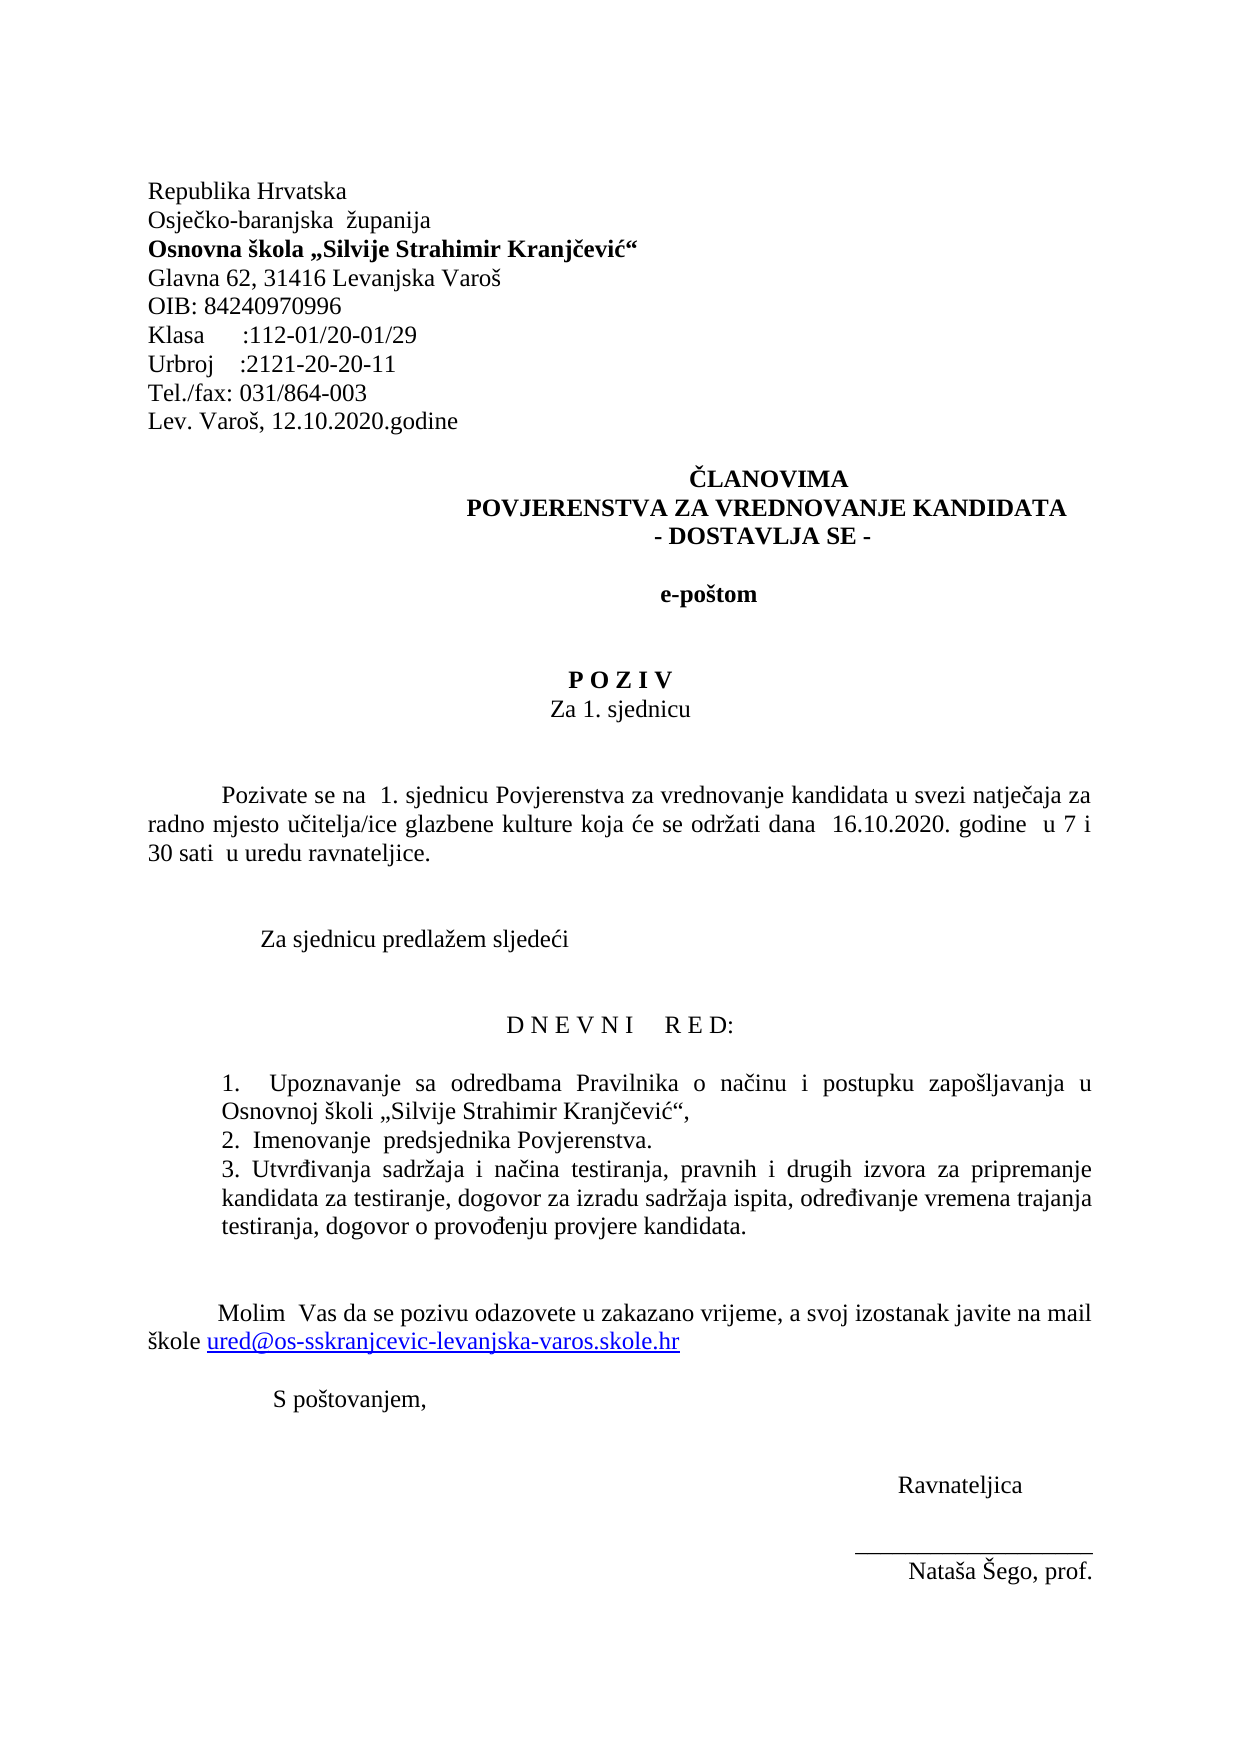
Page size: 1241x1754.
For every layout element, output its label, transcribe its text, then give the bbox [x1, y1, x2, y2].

text Pozivate se na 1. sjednicu Povjerenstva za vrednovanje kandidata u svezi natječaja za radno mjesto učitelja/ice glazbene kulture koja će se održati dana 16.10.2020. godine u 7 i 30 sati u uredu ravnateljice. [148, 780, 1093, 866]
text Za sjednicu predlažem sljedeći [148, 924, 1093, 953]
text 1. Upoznavanje sa odredbama Pravilnika o načinu i postupku zapošljavanja u Osnovnoj školi „Silvije Strahimir Kranjčević“, [221, 1068, 1093, 1125]
text D N E V N I R E D: [148, 1010, 1093, 1039]
text Lev. Varoš, 12.10.2020.godine [148, 406, 1093, 435]
text P O Z I V [148, 665, 1093, 694]
text OIB: 84240970996 [148, 291, 1093, 320]
text - DOSTAVLJA SE - [148, 521, 1093, 550]
text Osnovna škola „Silvije Strahimir Kranjčević“ [148, 234, 1093, 263]
text e-poštom [148, 579, 1093, 608]
text 2. Imenovanje predsjednika Povjerenstva. [148, 1125, 1093, 1154]
text Glavna 62, 31416 Levanjska Varoš [148, 263, 1093, 291]
text Ravnateljica [148, 1470, 1093, 1499]
text Molim Vas da se pozivu odazovete u zakazano vrijeme, a svoj izostanak javite na mail škole ured@os-sskranjcevic-levanjska-varos.skole.hr [148, 1298, 1093, 1355]
text Tel./fax: 031/864-003 [148, 378, 1093, 406]
text Klasa :112-01/20-01/29 [148, 320, 1093, 349]
text 3. Utvrđivanja sadržaja i načina testiranja, pravnih i drugih izvora za pripremanje kandidata za testiranje, dogovor za izradu sadržaja ispita, određivanje vremena trajanja testiranja, dogovor o provođenju provjere kandidata. [221, 1154, 1093, 1240]
text ___________________ [148, 1528, 1093, 1556]
text Osječko-baranjska županija [148, 205, 1093, 234]
text Urbroj :2121-20-20-11 [148, 349, 1093, 378]
text S poštovanjem, [148, 1384, 1093, 1413]
text POVJERENSTVA ZA VREDNOVANJE KANDIDATA [148, 493, 1093, 521]
text Republika Hrvatska [148, 176, 1093, 205]
text Nataša Šego, prof. [148, 1556, 1093, 1585]
text Za 1. sjednicu [148, 694, 1093, 723]
text ČLANOVIMA [148, 464, 1093, 493]
